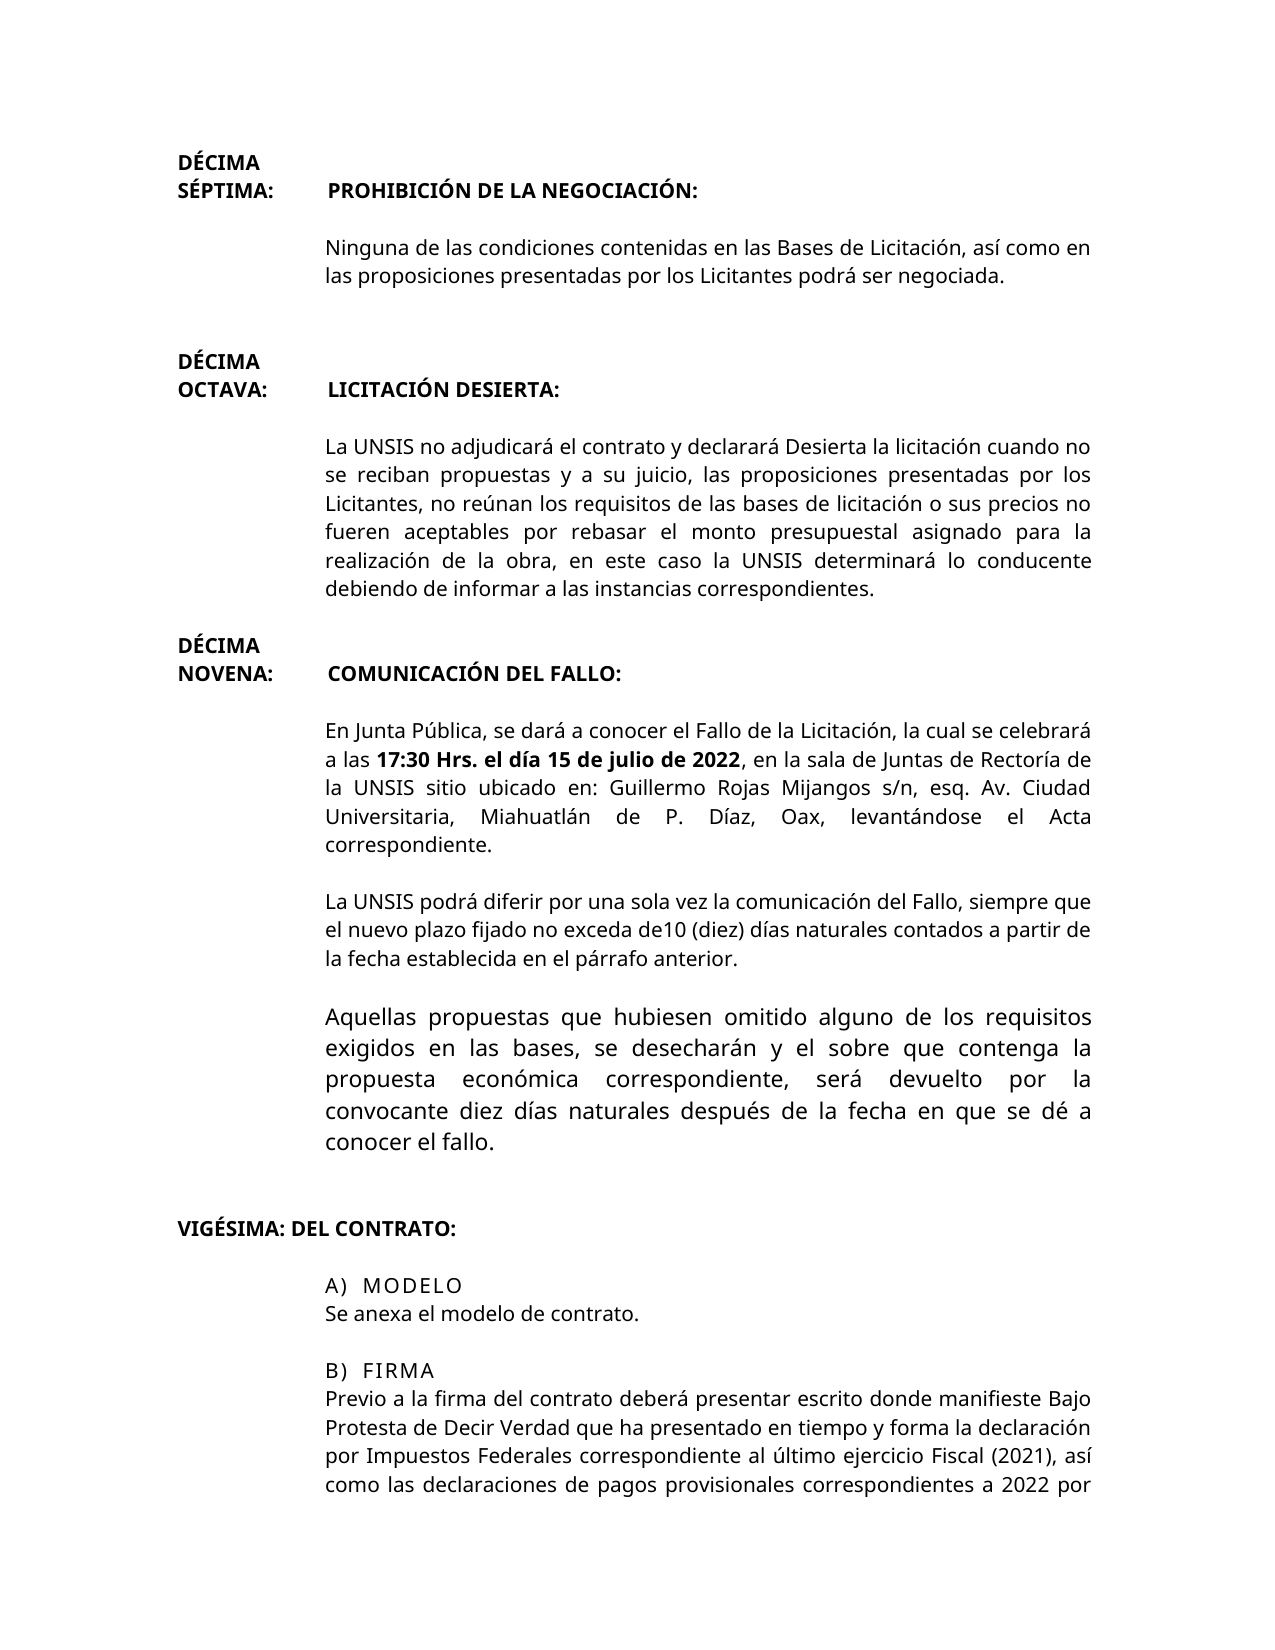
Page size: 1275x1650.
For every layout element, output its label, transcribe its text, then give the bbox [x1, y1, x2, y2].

list MODELO [325, 1271, 1092, 1299]
list FIRMA [325, 1356, 1092, 1384]
text SÉPTIMA: PROHIBICIÓN DE LA NEGOCIACIÓN: [177, 176, 1092, 204]
text NOVENA: COMUNICACIÓN DEL FALLO: [177, 659, 1092, 688]
text DÉCIMA [177, 347, 1092, 375]
text DÉCIMA [177, 631, 1092, 659]
text La UNSIS podrá diferir por una sola vez la comunicación del Fallo, siempre que el nuevo plazo fijado no exceda de10 (diez) días naturales contados a partir de la fecha establecida en el párrafo anterior. [325, 887, 1092, 972]
text Aquellas propuestas que hubiesen omitido alguno de los requisitos exigidos en las bases, se desecharán y el sobre que contenga la propuesta económica correspondiente, será devuelto por la convocante diez días naturales después de la fecha en que se dé a conocer el fallo. [325, 1001, 1092, 1157]
text Se anexa el modelo de contrato. [325, 1299, 1092, 1328]
text Ninguna de las condiciones contenidas en las Bases de Licitación, así como en las proposiciones presentadas por los Licitantes podrá ser negociada. [325, 233, 1092, 290]
text OCTAVA: LICITACIÓN DESIERTA: [177, 375, 1092, 404]
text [325, 1384, 1092, 1498]
text En Junta Pública, se dará a conocer el Fallo de la Licitación, la cual se celebrará a las 17:30 Hrs. el día 15 de julio de 2022, en la sala de Juntas de Rectoría de la UNSIS sitio ubicado en: Guillermo Rojas Mijangos s/n, esq. Av. Ciudad Universitaria, Miahuatlán de P. Díaz, Oax, levantándose el Acta correspondiente. [325, 716, 1092, 859]
text VIGÉSIMA: DEL CONTRATO: [177, 1214, 1092, 1242]
text La UNSIS no adjudicará el contrato y declarará Desierta la licitación cuando no se reciban propuestas y a su juicio, las proposiciones presentadas por los Licitantes, no reúnan los requisitos de las bases de licitación o sus precios no fueren aceptables por rebasar el monto presupuestal asignado para la realización de la obra, en este caso la UNSIS determinará lo conducente debiendo de informar a las instancias correspondientes. [325, 432, 1092, 603]
text DÉCIMA [177, 148, 1092, 176]
